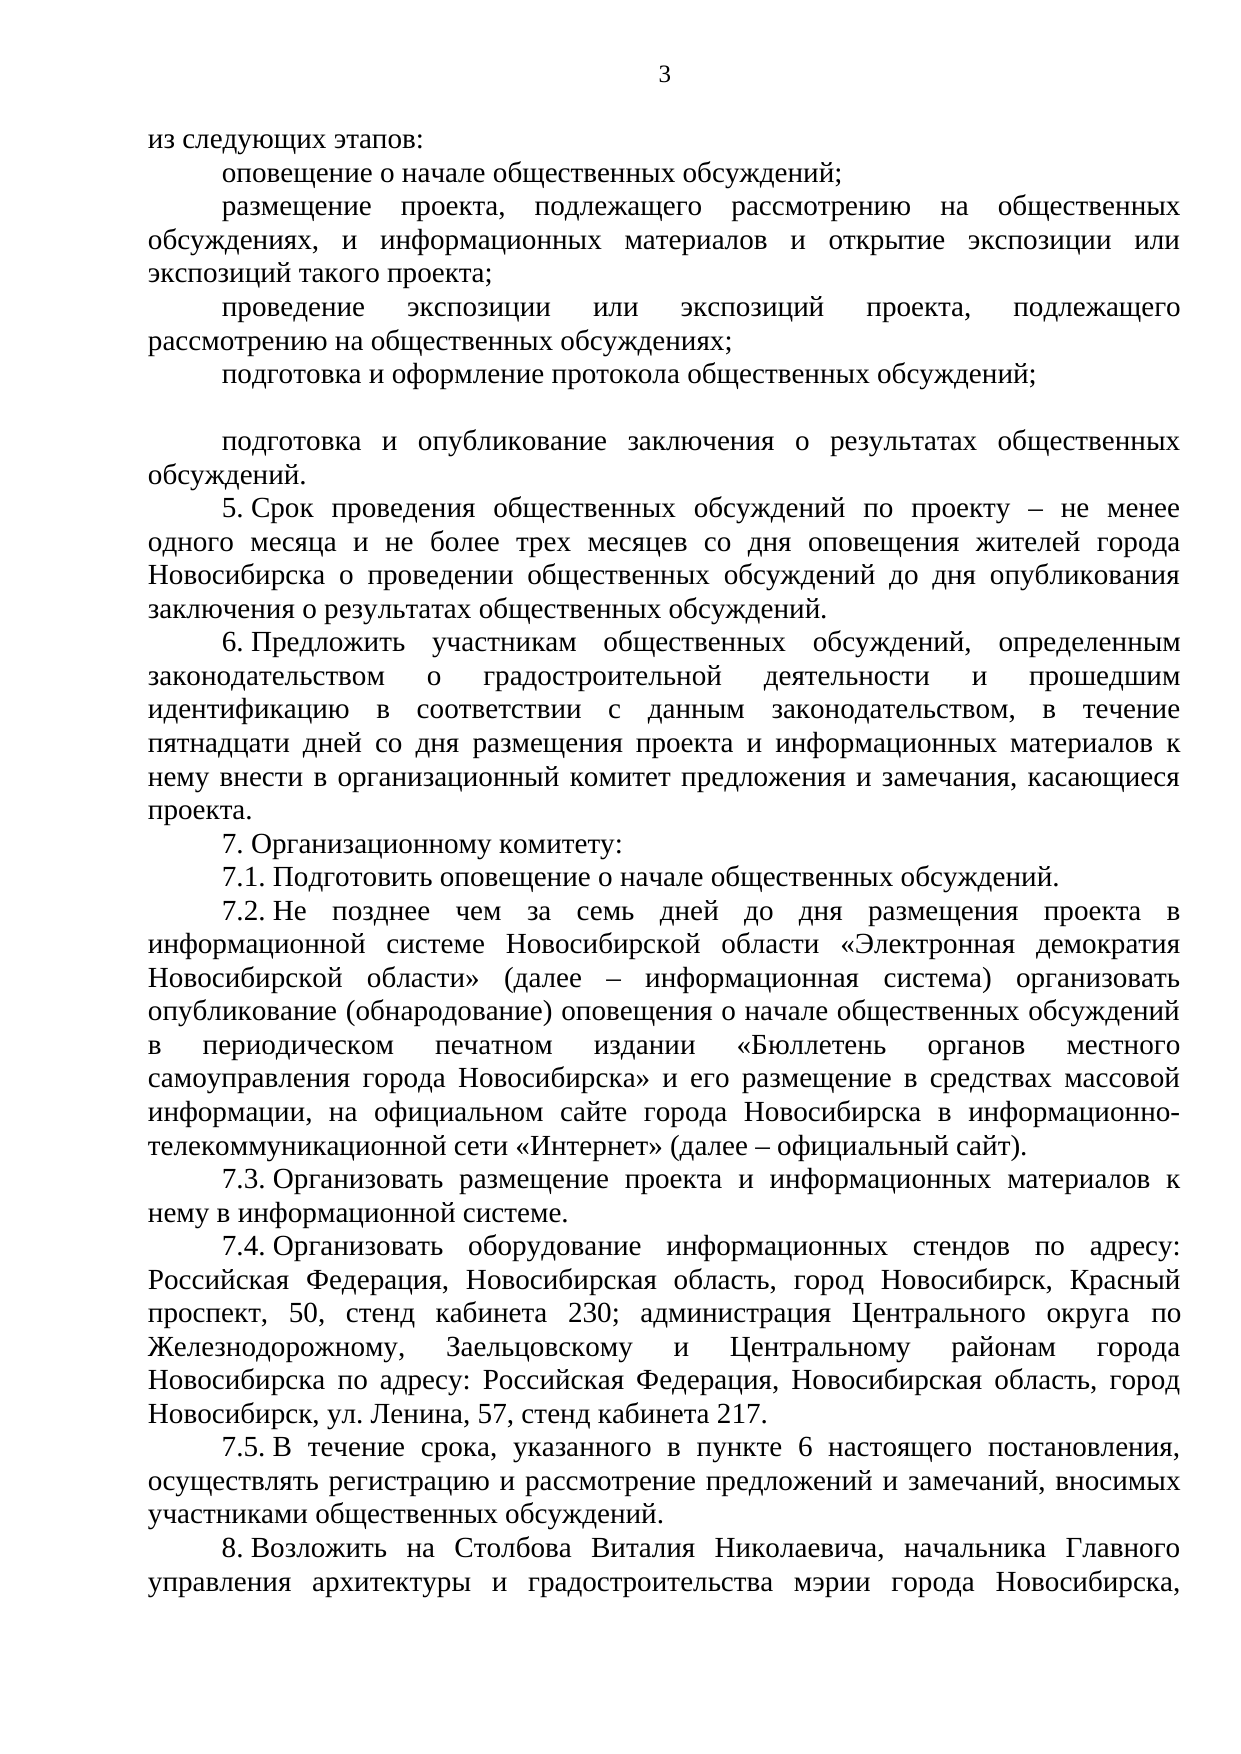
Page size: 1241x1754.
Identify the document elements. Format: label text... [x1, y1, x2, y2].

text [148, 1530, 1181, 1597]
text подготовка и оформление протокола общественных обсуждений; [148, 356, 1181, 390]
text 7.5. В течение срока, указанного в пункте 6 настоящего постановления, осуществлять регистрацию и рассмотрение предложений и замечаний, вносимых участниками общественных обсуждений. [148, 1429, 1181, 1530]
text 6. Предложить участникам общественных обсуждений, определенным законодательством о градостроительной деятельности и прошедшим идентификацию в соответствии с данным законодательством, в течение пятнадцати дней со дня размещения проекта и информационных материалов к нему внести в организационный комитет предложения и замечания, касающиеся проекта. [148, 624, 1181, 826]
text 7.3. Организовать размещение проекта и информационных материалов к нему в информационной системе. [148, 1161, 1181, 1228]
text 7.2. Не позднее чем за семь дней до дня размещения проекта в информационной системе Новосибирской области «Электронная демократия Новосибирской области» (далее – информационная система) организовать опубликование (обнародование) оповещения о начале общественных обсуждений в периодическом печатном издании «Бюллетень органов местного самоуправления города Новосибирска» и его размещение в средствах массовой информации, на официальном сайте города Новосибирска в информационно-телекоммуникационной сети «Интернет» (далее – официальный сайт). [148, 893, 1181, 1161]
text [148, 121, 1181, 155]
text 7.4. Организовать оборудование информационных стендов по адресу: Российская Федерация, Новосибирская область, город Новосибирск, Красный проспект, 50, стенд кабинета 230; администрация Центрального округа по Железнодорожному, Заельцовскому и Центральному районам города Новосибирска по адресу: Российская Федерация, Новосибирская область, город Новосибирск, ул. Ленина, 57, стенд кабинета 217. [148, 1228, 1181, 1329]
text оповещение о начале общественных обсуждений; [148, 155, 1181, 188]
text 7.4. Организовать оборудование информационных стендов по адресу: Российская Федерация, Новосибирская область, город Новосибирск, Красный проспект, 50, стенд кабинета 230; администрация Центрального округа по Железнодорожному, Заельцовскому и Центральному районам города Новосибирска по адресу: Российская Федерация, Новосибирская область, город Новосибирск, ул. Ленина, 57, стенд кабинета 217. [148, 1362, 1181, 1429]
text 7. Организационному комитету: [148, 826, 1181, 859]
text подготовка и опубликование заключения о результатах общественных обсуждений. [148, 423, 1181, 490]
text размещение проекта, подлежащего рассмотрению на общественных обсуждениях, и информационных материалов и открытие экспозиции или экспозиций такого проекта; [148, 188, 1181, 289]
text проведение экспозиции или экспозиций проекта, подлежащего рассмотрению на общественных обсуждениях; [148, 289, 1181, 356]
text 7.1. Подготовить оповещение о начале общественных обсуждений. [148, 859, 1181, 893]
text 5. Срок проведения общественных обсуждений по проекту – не менее одного месяца и не более трех месяцев со дня оповещения жителей города Новосибирска о проведении общественных обсуждений до дня опубликования заключения о результатах общественных обсуждений. [148, 490, 1181, 624]
